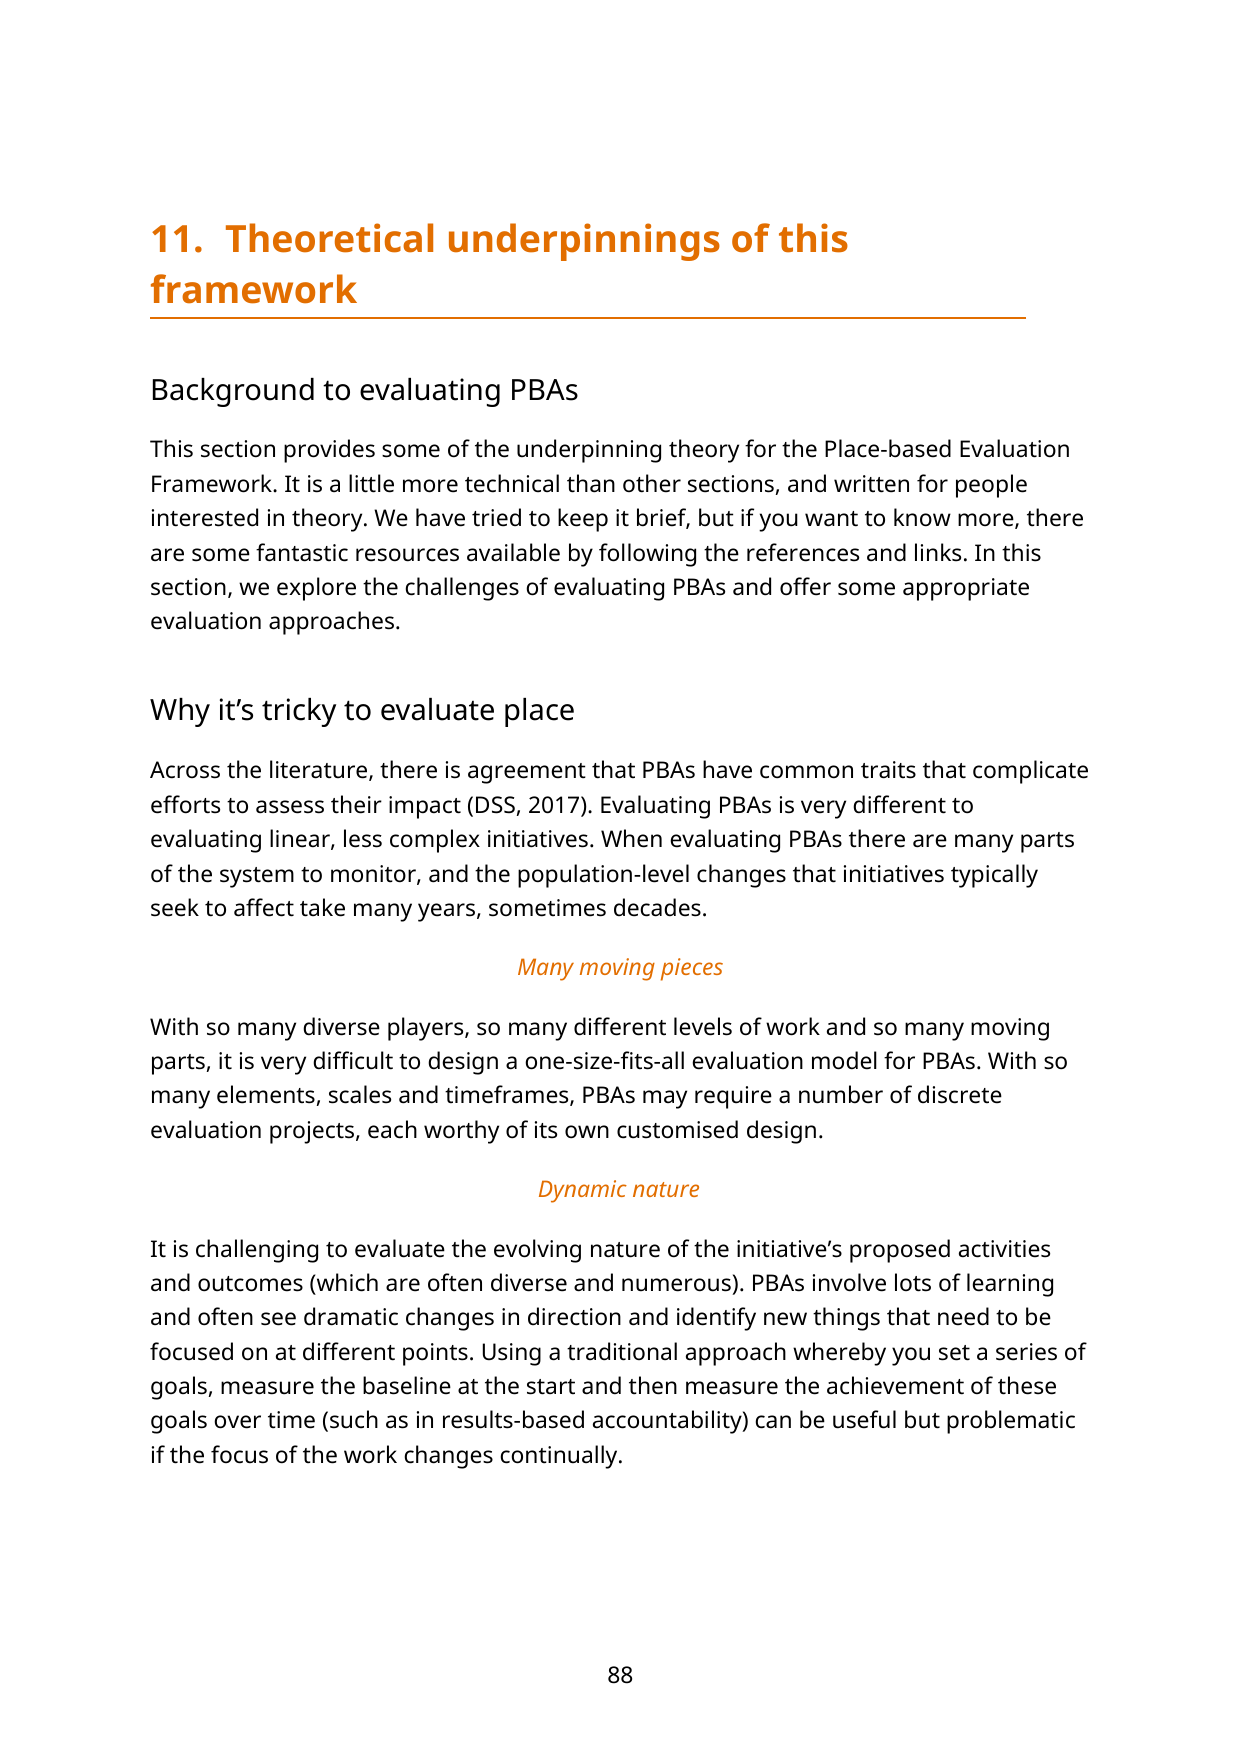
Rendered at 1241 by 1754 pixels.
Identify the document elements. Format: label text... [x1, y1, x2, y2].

text It is challenging to evaluate the evolving nature of the initiative’s proposed activities and outcomes (which are often diverse and numerous). PBAs involve lots of learning and often see dramatic changes in direction and identify new things that need to be focused on at different points. Using a traditional approach whereby you set a series of goals, measure the baseline at the start and then measure the achievement of these goals over time (such as in results-based accountability) can be useful but problematic if the focus of the work changes continually. [150, 1232, 1090, 1470]
text With so many diverse players, so many different levels of work and so many moving parts, it is very difficult to design a one-size-fits-all evaluation model for PBAs. With so many elements, scales and timeframes, PBAs may require a number of discrete evaluation projects, each worthy of its own customised design. [150, 1011, 1090, 1145]
text Across the literature, there is agreement that PBAs have common traits that complicate efforts to assess their impact (DSS, 2017). Evaluating PBAs is very different to evaluating linear, less complex initiatives. When evaluating PBAs there are many parts of the system to monitor, and the population-level changes that initiatives typically seek to affect take many years, sometimes decades. [150, 754, 1090, 923]
subtitle Why it’s tricky to evaluate place [150, 690, 1026, 729]
subtitle Many moving pieces [150, 951, 1090, 982]
subtitle Background to evaluating PBAs [150, 369, 1026, 408]
subtitle Dynamic nature [150, 1173, 1090, 1204]
subtitle Theoretical underpinnings of this framework [150, 212, 1026, 317]
text This section provides some of the underpinning theory for the Place-based Evaluation Framework. It is a little more technical than other sections, and written for people interested in theory. We have tried to keep it brief, but if you want to know more, there are some fantastic resources available by following the references and links. In this section, we explore the challenges of evaluating PBAs and offer some appropriate evaluation approaches. [150, 433, 1090, 637]
